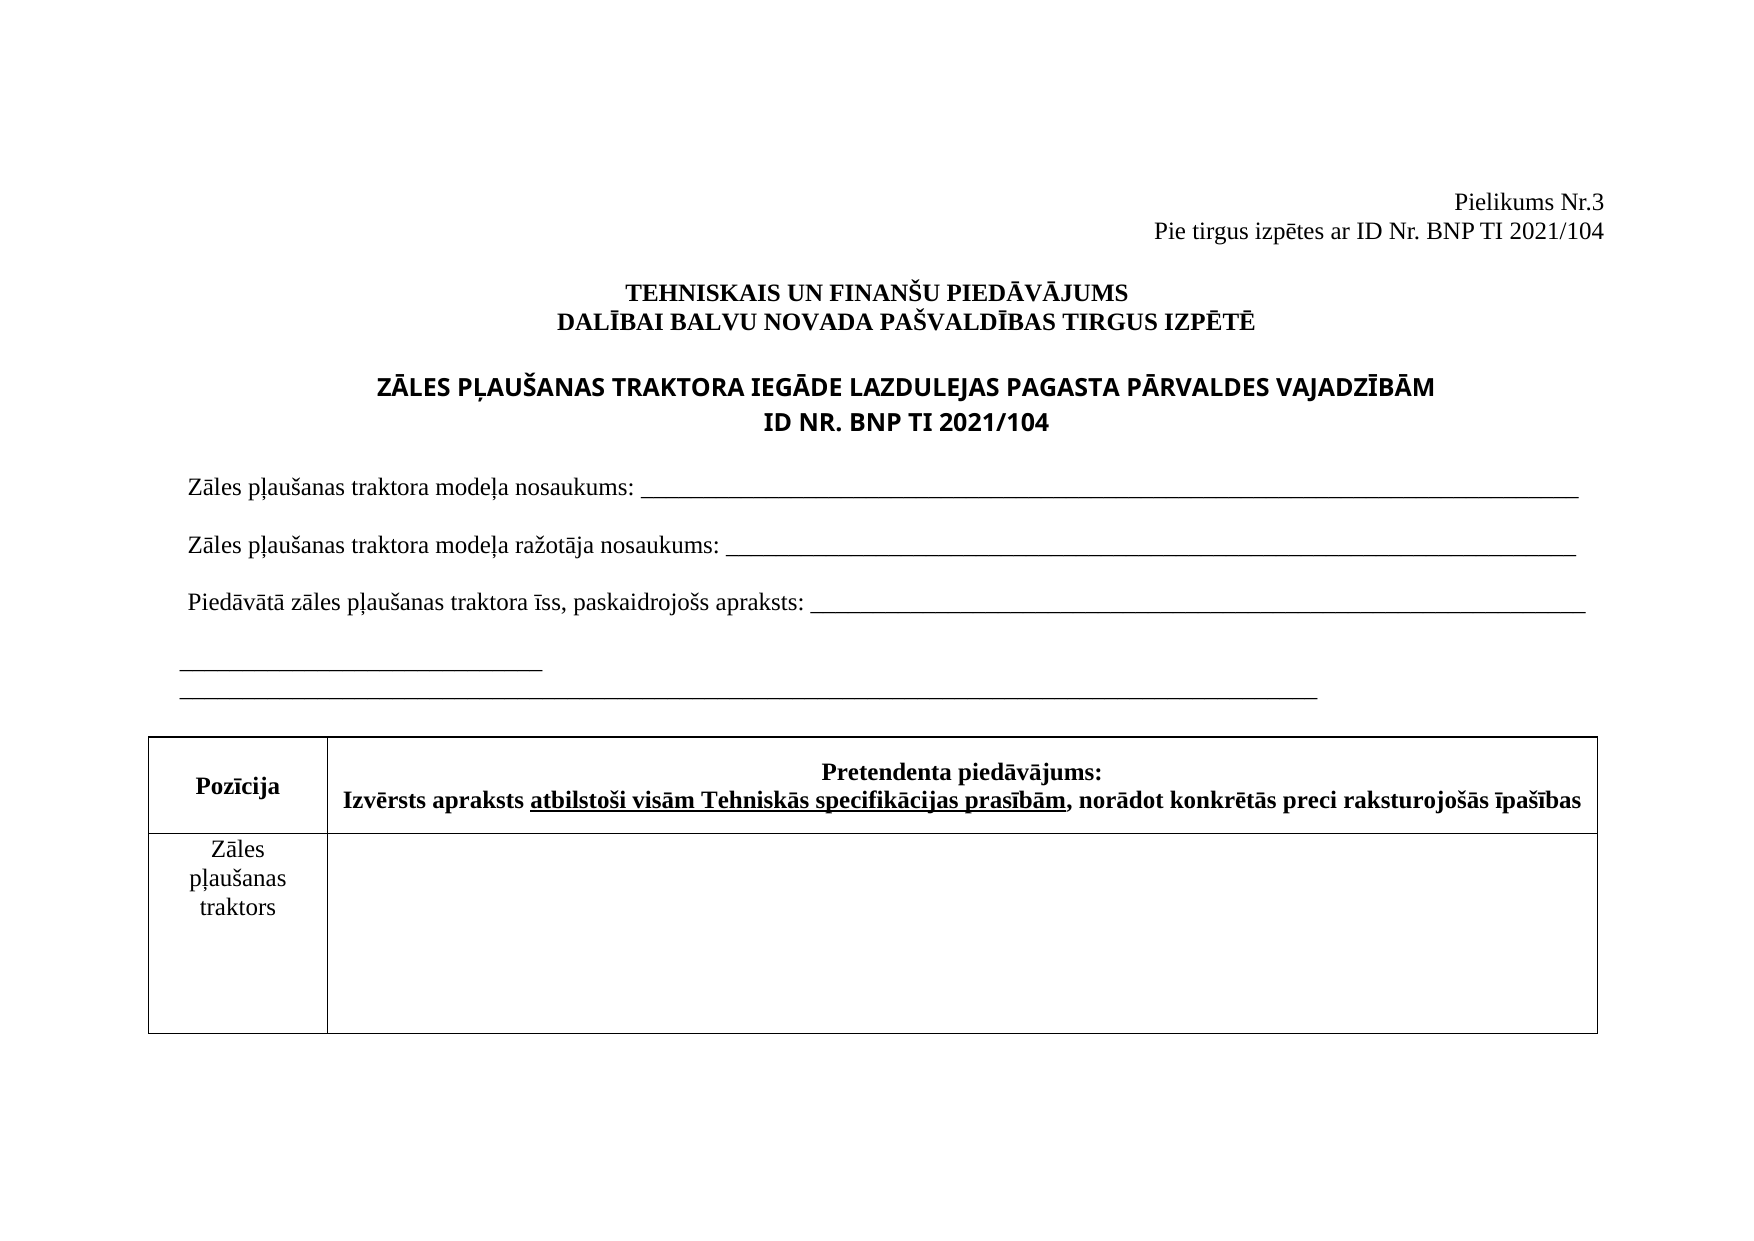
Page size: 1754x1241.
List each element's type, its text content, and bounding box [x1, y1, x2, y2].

table_header Pozīcija [149, 738, 327, 833]
text ZĀLES PĻAUŠANAS TRAKTORA IEGĀDE LAZDULEJAS PAGASTA PĀRVALDES VAJADZĪBĀM [209, 370, 1604, 404]
text DALĪBAI BALVU NOVADA PAŠVALDĪBAS TIRGUS IZPĒTĒ [209, 307, 1604, 336]
table_cell [328, 834, 1597, 1032]
table_header Pretendenta piedāvājums: Izvērsts apraksts atbilstoši visām Tehniskās specifikācijas prasībām, norādot konkrētās preci raksturojošās īpašības [328, 738, 1597, 833]
text TEHNISKAIS UN FINANŠU PIEDĀVĀJUMS [150, 278, 1604, 307]
text Zāles pļaušanas traktora modeļa nosaukums: ___________________________________________________________________________ [187, 472, 1604, 501]
text ________________________________________________________________________________________________________________________ [179, 645, 1604, 702]
text Pielikums Nr.3 [187, 187, 1604, 216]
table_cell Zāles pļaušanas traktors [149, 834, 327, 1032]
text Pie tirgus izpētes ar ID Nr. BNP TI 2021/104 [187, 216, 1604, 245]
text ID Nr. BNP TI 2021/104 [209, 404, 1604, 438]
text Piedāvātā zāles pļaušanas traktora īss, paskaidrojošs apraksts: ______________________________________________________________ [187, 587, 1604, 616]
text Zāles pļaušanas traktora modeļa ražotāja nosaukums: ____________________________________________________________________ [187, 530, 1604, 558]
